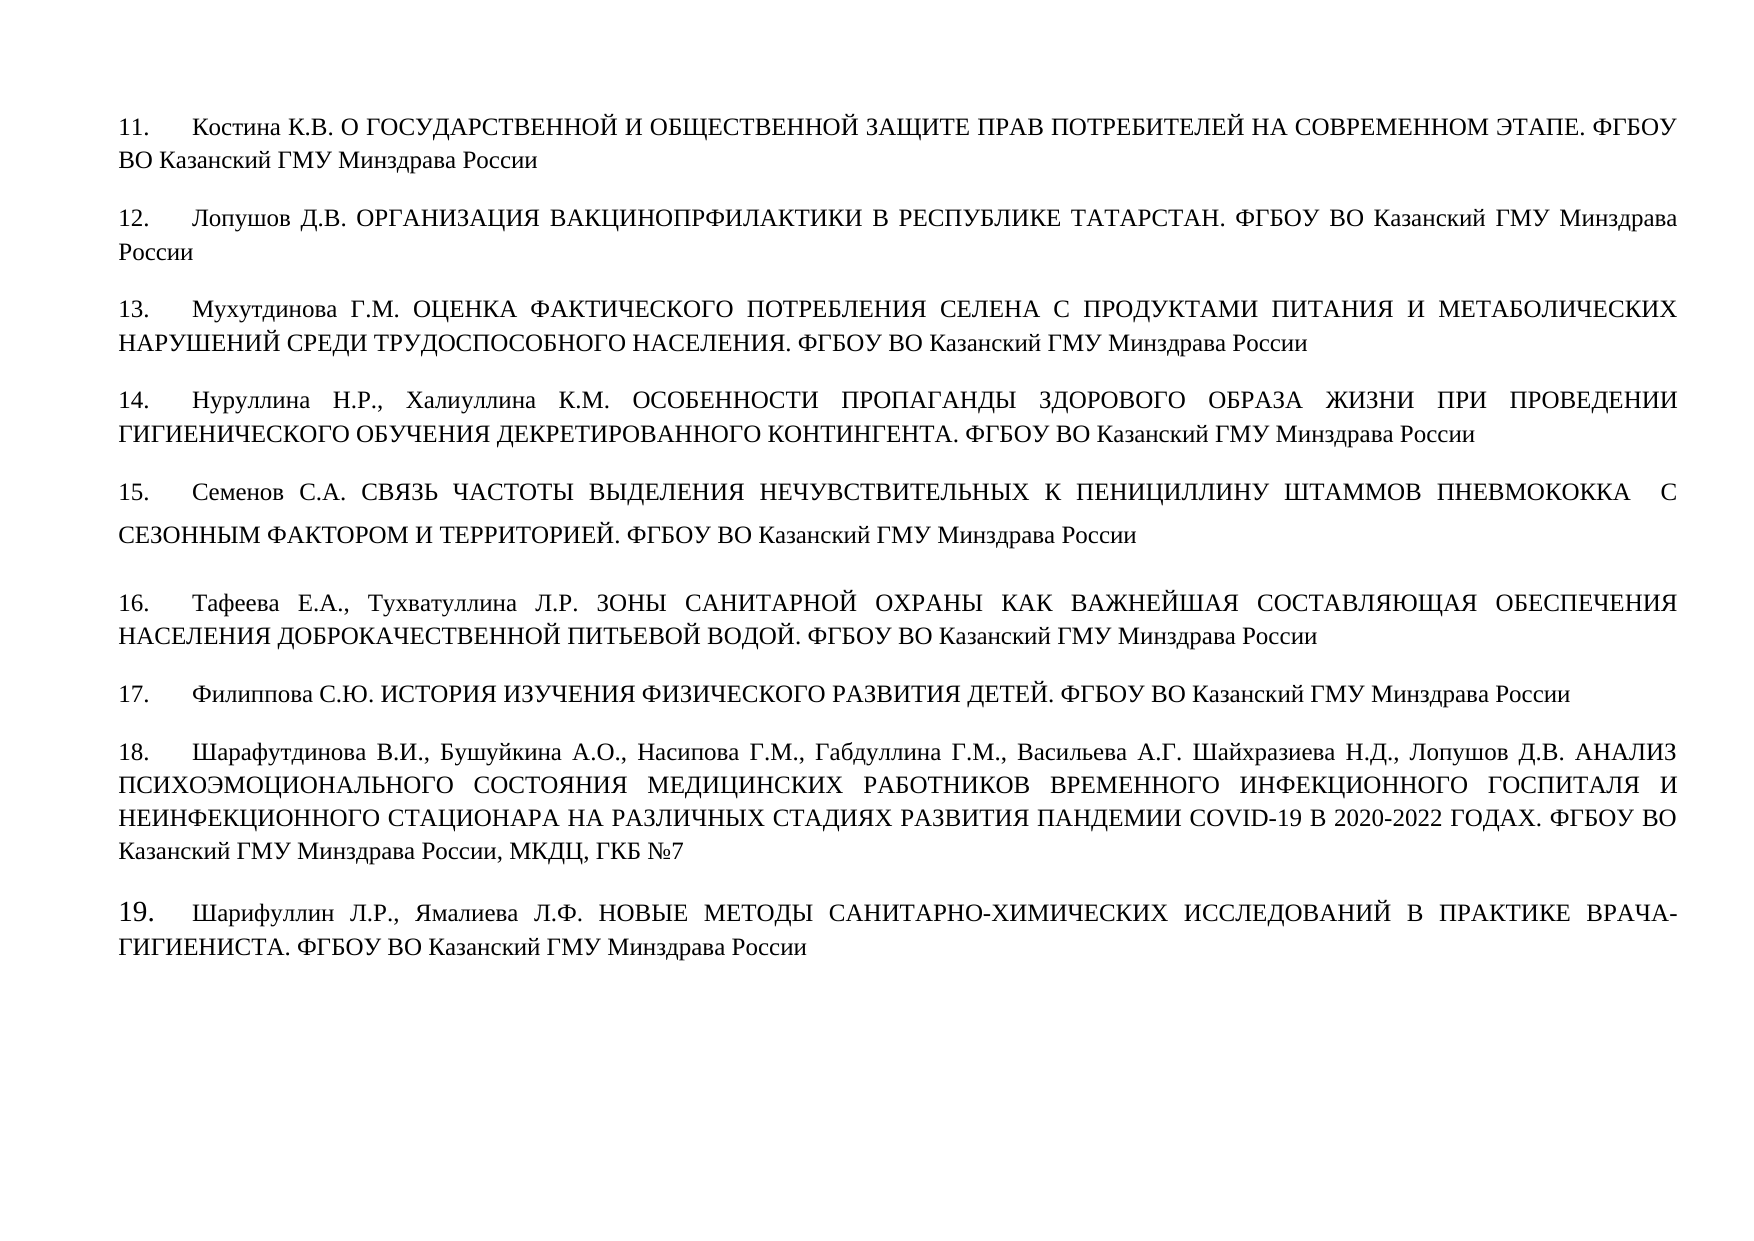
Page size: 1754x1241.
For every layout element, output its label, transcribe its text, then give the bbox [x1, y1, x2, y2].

list Костина К.В. О ГОСУДАРСТВЕННОЙ И ОБЩЕСТВЕННОЙ ЗАЩИТЕ ПРАВ ПОТРЕБИТЕЛЕЙ НА СОВРЕМЕННОМ ЭТАПЕ. ФГБОУ ВО Казанский ГМУ Минздрава России [118, 112, 1679, 174]
list Лопушов Д.В. ОРГАНИЗАЦИЯ ВАКЦИНОПРФИЛАКТИКИ В РЕСПУБЛИКЕ ТАТАРСТАН. ФГБОУ ВО Казанский ГМУ Минздрава России [118, 203, 1679, 265]
list Филиппова С.Ю. ИСТОРИЯ ИЗУЧЕНИЯ ФИЗИЧЕСКОГО РАЗВИТИЯ ДЕТЕЙ. ФГБОУ ВО Казанский ГМУ Минздрава России [118, 679, 1679, 708]
list Нуруллина Н.Р., Халиуллина К.М. ОСОБЕННОСТИ ПРОПАГАНДЫ ЗДОРОВОГО ОБРАЗА ЖИЗНИ ПРИ ПРОВЕДЕНИИ ГИГИЕНИЧЕСКОГО ОБУЧЕНИЯ ДЕКРЕТИРОВАННОГО КОНТИНГЕНТА. ФГБОУ ВО Казанский ГМУ Минздрава России [118, 386, 1679, 447]
list Семенов С.А. СВЯЗЬ ЧАСТОТЫ ВЫДЕЛЕНИЯ НЕЧУВСТВИТЕЛЬНЫХ К ПЕНИЦИЛЛИНУ ШТАММОВ ПНЕВМОКОККА С СЕЗОННЫМ ФАКТОРОМ И ТЕРРИТОРИЕЙ. ФГБОУ ВО Казанский ГМУ Минздрава России [118, 477, 1679, 548]
list Тафеева Е.А., Тухватуллина Л.Р. ЗОНЫ САНИТАРНОЙ ОХРАНЫ КАК ВАЖНЕЙШАЯ СОСТАВЛЯЮЩАЯ ОБЕСПЕЧЕНИЯ НАСЕЛЕНИЯ ДОБРОКАЧЕСТВЕННОЙ ПИТЬЕВОЙ ВОДОЙ. ФГБОУ ВО Казанский ГМУ Минздрава России [118, 588, 1679, 650]
list Шарифуллин Л.Р., Ямалиева Л.Ф. НОВЫЕ МЕТОДЫ САНИТАРНО-ХИМИЧЕСКИХ ИССЛЕДОВАНИЙ В ПРАКТИКЕ ВРАЧА-ГИГИЕНИСТА. ФГБОУ ВО Казанский ГМУ Минздрава России [118, 894, 1679, 961]
list Шарафутдинова В.И., Бушуйкина А.О., Насипова Г.М., Габдуллина Г.М., Васильева А.Г. Шайхразиева Н.Д., Лопушов Д.В. АНАЛИЗ ПСИХОЭМОЦИОНАЛЬНОГО СОСТОЯНИЯ МЕДИЦИНСКИХ РАБОТНИКОВ ВРЕМЕННОГО ИНФЕКЦИОННОГО ГОСПИТАЛЯ И НЕИНФЕКЦИОННОГО СТАЦИОНАРА НА РАЗЛИЧНЫХ СТАДИЯХ РАЗВИТИЯ ПАНДЕМИИ COVID-19 В 2020-2022 ГОДАХ. ФГБОУ ВО Казанский ГМУ Минздрава России, МКДЦ, ГКБ №7 [118, 737, 1679, 865]
list Мухутдинова Г.М. ОЦЕНКА ФАКТИЧЕСКОГО ПОТРЕБЛЕНИЯ СЕЛЕНА С ПРОДУКТАМИ ПИТАНИЯ И МЕТАБОЛИЧЕСКИХ НАРУШЕНИЙ СРЕДИ ТРУДОСПОСОБНОГО НАСЕЛЕНИЯ. ФГБОУ ВО Казанский ГМУ Минздрава России [118, 294, 1679, 356]
